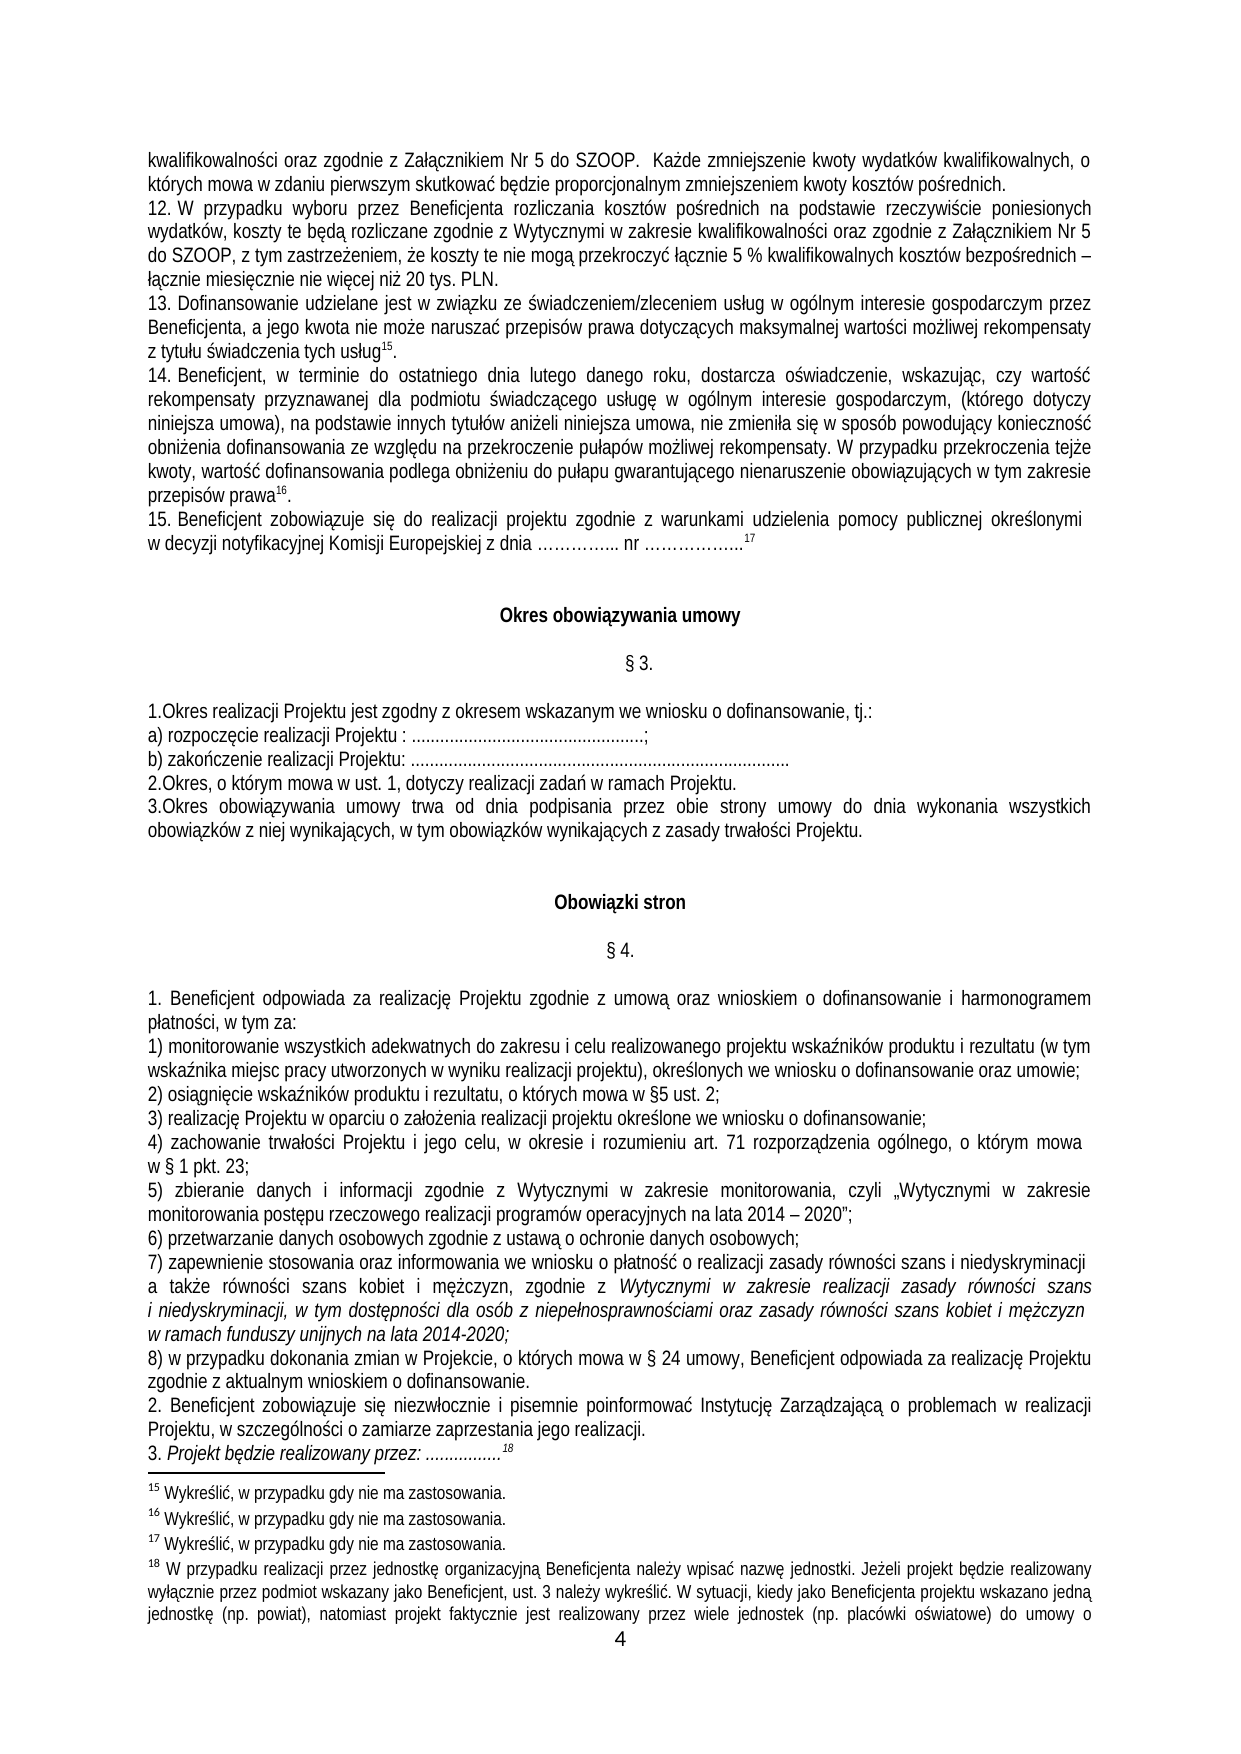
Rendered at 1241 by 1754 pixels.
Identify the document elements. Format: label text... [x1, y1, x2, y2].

list Beneficjent, w terminie do ostatniego dnia lutego danego roku, dostarcza oświadczenie, wskazując, czy wartość rekompensaty przyznawanej dla podmiotu świadczącego usługę w ogólnym interesie gospodarczym, (którego dotyczy niniejsza umowa), na podstawie innych tytułów aniżeli niniejsza umowa, nie zmieniła się w sposób powodujący konieczność obniżenia dofinansowania ze względu na przekroczenie pułapów możliwej rekompensaty. W przypadku przekroczenia tejże kwoty, wartość dofinansowania podlega obniżeniu do pułapu gwarantującego nienaruszenie obowiązujących w tym zakresie przepisów prawa. [148, 363, 1093, 507]
list Projekt będzie realizowany przez: ................ [148, 1441, 1093, 1465]
text § 4. [148, 938, 1093, 962]
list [148, 148, 1093, 196]
text 6) przetwarzanie danych osobowych zgodnie z ustawą o ochronie danych osobowych; [148, 1226, 1093, 1250]
text 2) osiągnięcie wskaźników produktu i rezultatu, o których mowa w §5 ust. 2; [148, 1082, 1093, 1106]
text 4) zachowanie trwałości Projektu i jego celu, w okresie i rozumieniu art. 71 rozporządzenia ogólnego, o którym mowa w § 1 pkt. 23; [148, 1130, 1093, 1178]
text Okres obowiązywania umowy [148, 603, 1093, 627]
text 3) realizację Projektu w oparciu o założenia realizacji projektu określone we wniosku o dofinansowanie; [148, 1106, 1093, 1130]
text 1) monitorowanie wszystkich adekwatnych do zakresu i celu realizowanego projektu wskaźników produktu i rezultatu (w tym wskaźnika miejsc pracy utworzonych w wyniku realizacji projektu), określonych we wniosku o dofinansowanie oraz umowie; [148, 1034, 1093, 1082]
list Beneficjent zobowiązuje się do realizacji projektu zgodnie z warunkami udzielenia pomocy publicznej określonymi w decyzji notyfikacyjnej Komisji Europejskiej z dnia …………... nr ……………... [148, 507, 1093, 555]
text a) rozpoczęcie realizacji Projektu : .................................................; [148, 723, 1093, 747]
text 5) zbieranie danych i informacji zgodnie z Wytycznymi w zakresie monitorowania, czyli „Wytycznymi w zakresie monitorowania postępu rzeczowego realizacji programów operacyjnych na lata 2014 – 2020”; [148, 1178, 1093, 1226]
list Dofinansowanie udzielane jest w związku ze świadczeniem/zleceniem usług w ogólnym interesie gospodarczym przez Beneficjenta, a jego kwota nie może naruszać przepisów prawa dotyczących maksymalnej wartości możliwej rekompensaty z tytułu świadczenia tych usług. [148, 291, 1093, 363]
text 7) zapewnienie stosowania oraz informowania we wniosku o płatność o realizacji zasady równości szans i niedyskryminacji a także równości szans kobiet i mężczyzn, zgodnie z Wytycznymi w zakresie realizacji zasady równości szans i niedyskryminacji, w tym dostępności dla osób z niepełnosprawnościami oraz zasady równości szans kobiet i mężczyzn w ramach funduszy unijnych na lata 2014-2020; [148, 1250, 1093, 1346]
list Beneficjent zobowiązuje się niezwłocznie i pisemnie poinformować Instytucję Zarządzającą o problemach w realizacji Projektu, w szczególności o zamiarze zaprzestania jego realizacji. [148, 1393, 1093, 1441]
text § 3. [185, 651, 1093, 675]
list W przypadku wyboru przez Beneficjenta rozliczania kosztów pośrednich na podstawie rzeczywiście poniesionych wydatków, koszty te będą rozliczane zgodnie z Wytycznymi w zakresie kwalifikowalności oraz zgodnie z Załącznikiem Nr 5 do SZOOP, z tym zastrzeżeniem, że koszty te nie mogą przekroczyć łącznie 5 % kwalifikowalnych kosztów bezpośrednich – łącznie miesięcznie nie więcej niż 20 tys. PLN. [148, 196, 1093, 291]
list Okres realizacji Projektu jest zgodny z okresem wskazanym we wniosku o dofinansowanie, tj.: [148, 699, 1093, 723]
list Okres, o którym mowa w ust. 1, dotyczy realizacji zadań w ramach Projektu. [148, 771, 1093, 794]
text Obowiązki stron [148, 890, 1093, 914]
text b) zakończenie realizacji Projektu: ................................................................................ [148, 747, 1093, 771]
list Beneficjent odpowiada za realizację Projektu zgodnie z umową oraz wnioskiem o dofinansowanie i harmonogramem płatności, w tym za: [148, 986, 1093, 1034]
text 8) w przypadku dokonania zmian w Projekcie, o których mowa w § 24 umowy, Beneficjent odpowiada za realizację Projektu zgodnie z aktualnym wnioskiem o dofinansowanie. [148, 1346, 1093, 1393]
list Okres obowiązywania umowy trwa od dnia podpisania przez obie strony umowy do dnia wykonania wszystkich obowiązków z niej wynikających, w tym obowiązków wynikających z zasady trwałości Projektu. [148, 794, 1093, 842]
